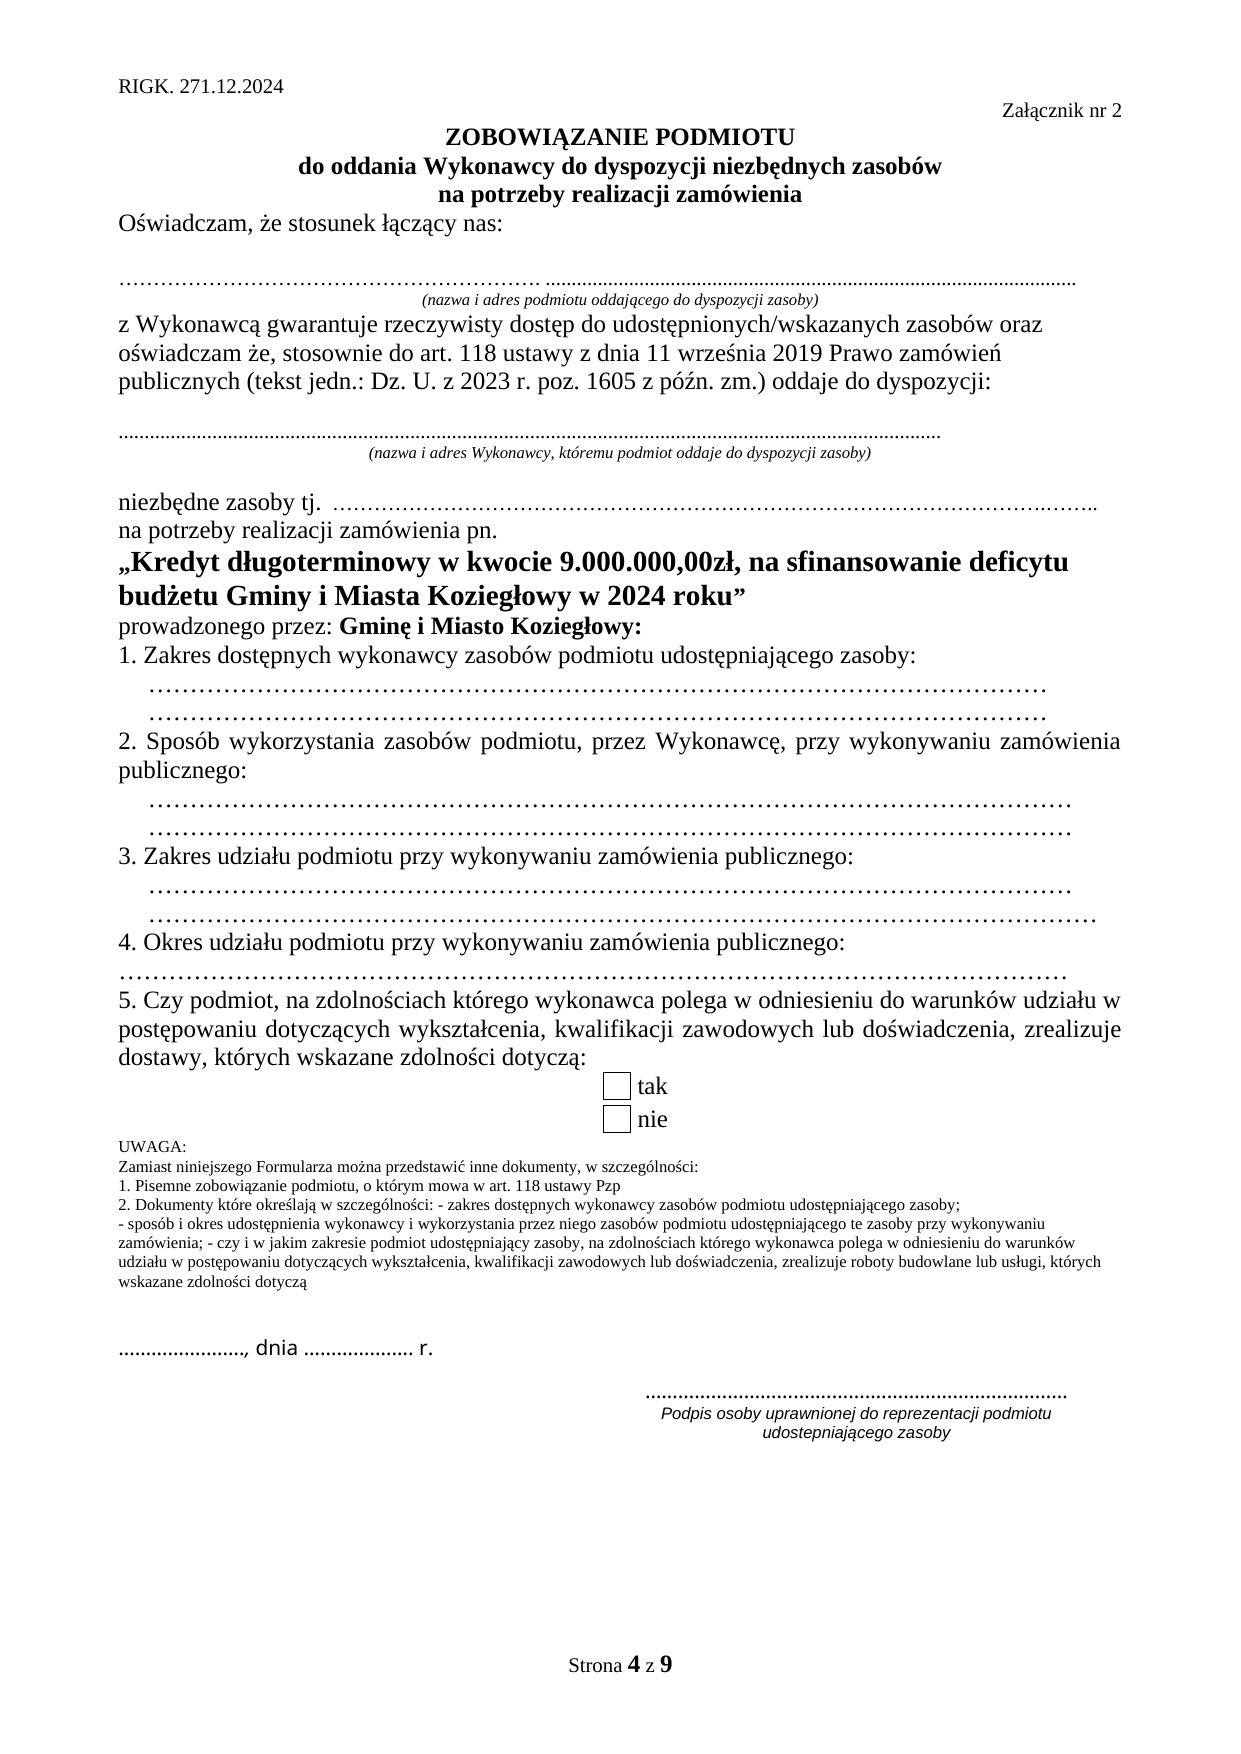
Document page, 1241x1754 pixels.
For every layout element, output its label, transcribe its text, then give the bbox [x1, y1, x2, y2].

text 2. Dokumenty które określają w szczególności: - zakres dostępnych wykonawcy zasobów podmiotu udostępniającego zasoby; [118, 1195, 1122, 1214]
text (nazwa i adres podmiotu oddającego do dyspozycji zasoby) [118, 290, 1122, 309]
text udostepniającego zasoby [591, 1423, 1122, 1442]
text ………………………………………………………………………………………………… [148, 870, 1122, 899]
text z Wykonawcą gwarantuje rzeczywisty dostęp do udostępnionych/wskazanych zasobów oraz oświadczam że, stosownie do art. 118 ustawy z dnia 11 września 2019 Prawo zamówień publicznych (tekst jedn.: Dz. U. z 2023 r. poz. 1605 z późn. zm.) oddaje do dyspozycji: [118, 309, 1122, 395]
text Zamiast niniejszego Formularza można przedstawić inne dokumenty, w szczególności: [118, 1156, 1122, 1176]
text ………………………………………………………………………………………………… [148, 784, 1122, 812]
list niezbędne zasoby tj. ………………………………………………………………………………………….…….. [118, 487, 1122, 515]
text na potrzeby realizacji zamówienia [118, 179, 1122, 208]
text ……………………………………………………………………………………………… [148, 697, 1122, 726]
text Oświadczam, że stosunek łączący nas: [118, 208, 1122, 237]
text (nazwa i adres Wykonawcy, któremu podmiot oddaje do dyspozycji zasoby) [118, 443, 1122, 462]
text 4. Okres udziału podmiotu przy wykonywaniu zamówienia publicznego: …………………………………………………………………………………………………… [118, 927, 1122, 985]
text tak [148, 1071, 1122, 1100]
text ………………………………………………………………………………………………… [148, 812, 1122, 841]
text 2. Sposób wykorzystania zasobów podmiotu, przez Wykonawcę, przy wykonywaniu zamówienia publicznego: [118, 726, 1122, 784]
text 1. Zakres dostępnych wykonawcy zasobów podmiotu udostępniającego zasoby: [118, 640, 1122, 669]
text - sposób i okres udostępnienia wykonawcy i wykorzystania przez niego zasobów podmiotu udostępniającego te zasoby przy wykonywaniu zamówienia; - czy i w jakim zakresie podmiot udostępniający zasoby, na zdolnościach którego wykonawca polega w odniesieniu do warunków udziału w postępowaniu dotyczących wykształcenia, kwalifikacji zawodowych lub doświadczenia, zrealizuje roboty budowlane lub usługi, których wskazane zdolności dotyczą [118, 1214, 1122, 1291]
text ……………………………………………………………………………………………… [148, 669, 1122, 697]
text 1. Pisemne zobowiązanie podmiotu, o którym mowa w art. 118 ustawy Pzp [118, 1176, 1122, 1195]
text ………………………….………….…………………………… [591, 1376, 1122, 1404]
text ZOBOWIĄZANIE PODMIOTU [118, 122, 1122, 151]
text Podpis osoby uprawnionej do reprezentacji podmiotu [591, 1404, 1122, 1423]
text UWAGA: [118, 1137, 1122, 1156]
text „Kredyt długoterminowy w kwocie 9.000.000,00zł, na sfinansowanie deficytu budżetu Gminy i Miasta Koziegłowy w 2024 roku” [118, 544, 1122, 611]
text .............................................................................................................................................................. [118, 419, 1122, 443]
text …………………………………………………………………………………………………… [148, 899, 1122, 927]
text ……………………………………………………. ...................................................................................................... [118, 266, 1122, 290]
text do oddania Wykonawcy do dyspozycji niezbędnych zasobów [118, 151, 1122, 179]
text 3. Zakres udziału podmiotu przy wykonywaniu zamówienia publicznego: [118, 841, 1122, 870]
text 5. Czy podmiot, na zdolnościach którego wykonawca polega w odniesieniu do warunków udziału w postępowaniu dotyczących wykształcenia, kwalifikacji zawodowych lub doświadczenia, zrealizuje dostawy, których wskazane zdolności dotyczą: [118, 985, 1122, 1071]
list na potrzeby realizacji zamówienia pn. [118, 515, 1122, 544]
text prowadzonego przez: Gminę i Miasto Koziegłowy: [118, 611, 1122, 640]
text …………….……., dnia ………….……. r. [118, 1333, 1122, 1362]
text nie [148, 1104, 1122, 1133]
text Załącznik nr 2 [118, 98, 1122, 122]
